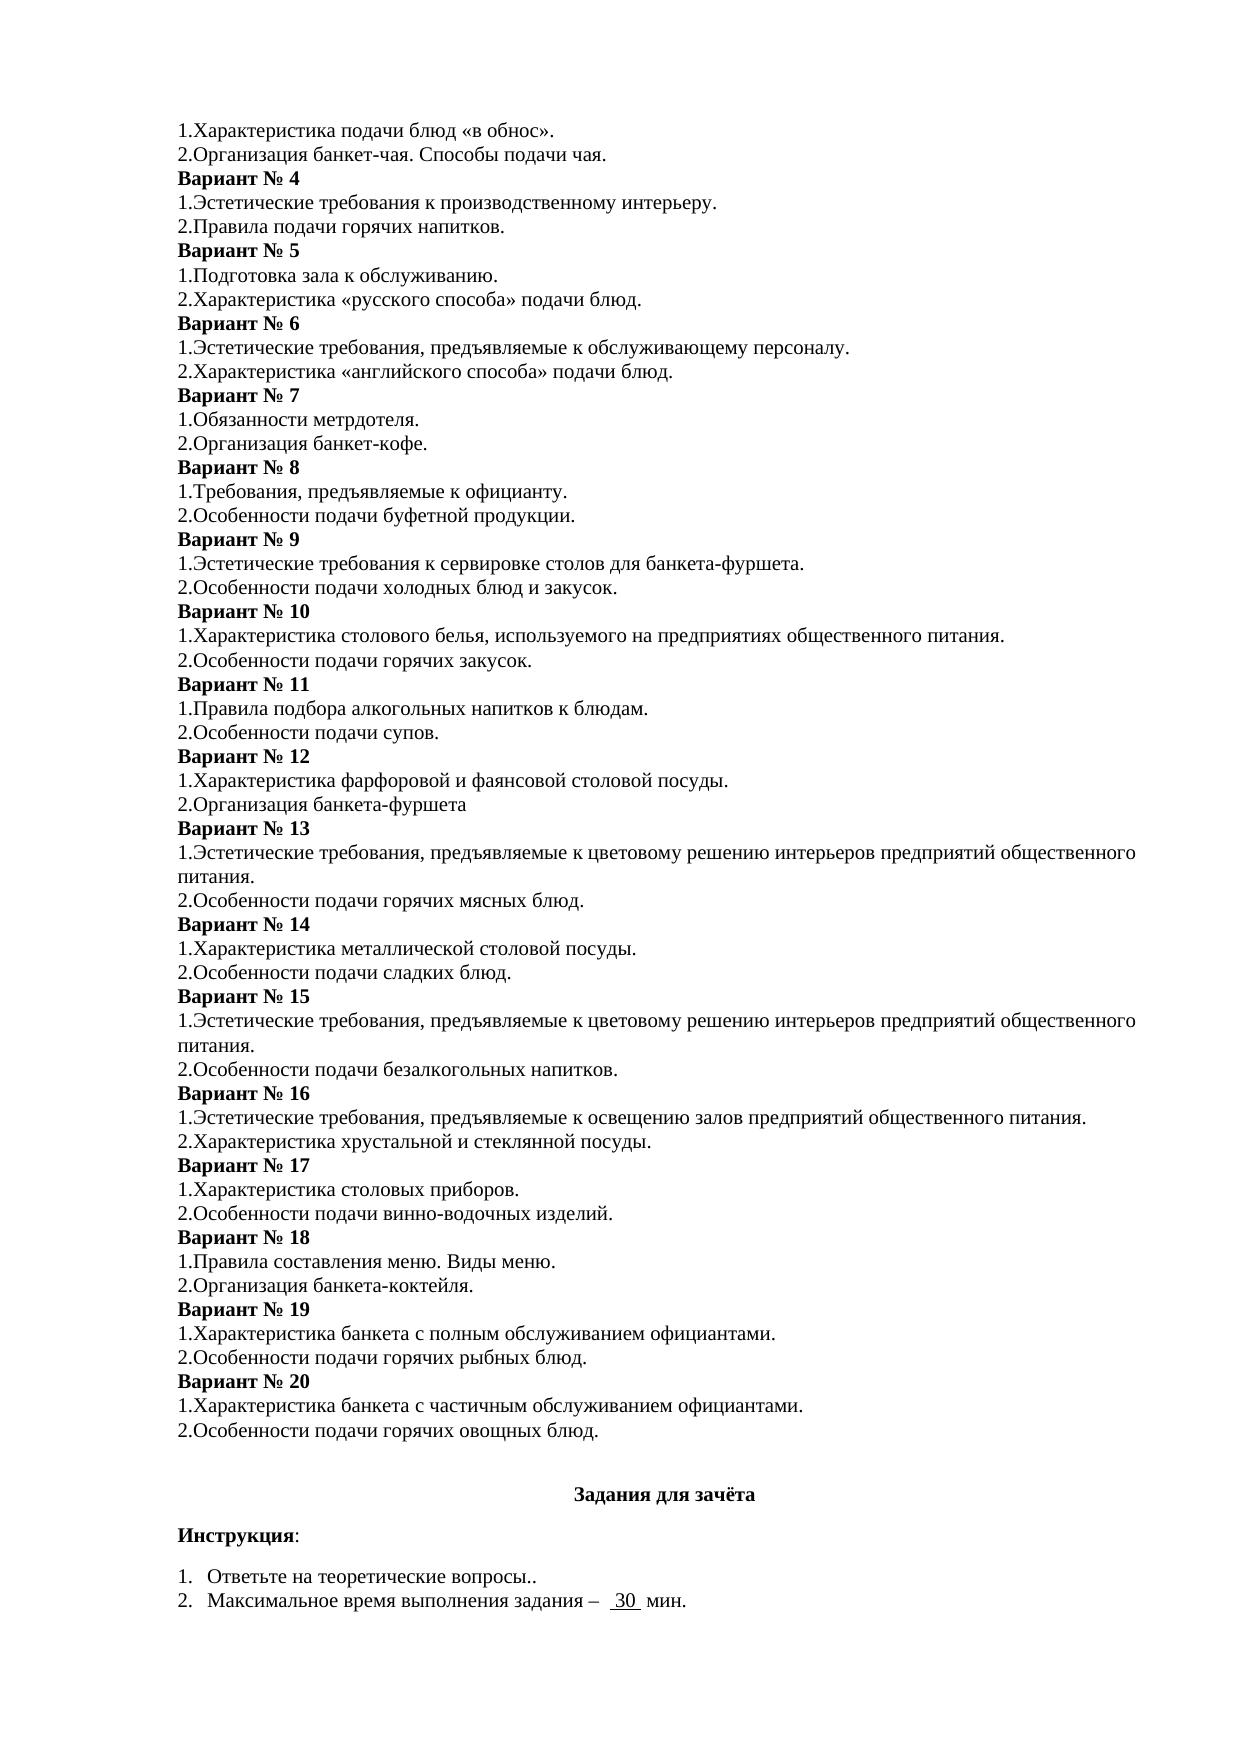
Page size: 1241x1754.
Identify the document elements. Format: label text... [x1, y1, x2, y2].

text Вариант № 6 [177, 311, 1152, 335]
text 2.Организация банкет-кофе. Вариант № 8 [177, 431, 1152, 479]
text 1.Правила составления меню. Виды меню. [177, 1249, 1152, 1273]
text 1.Эстетические требования к сервировке столов для банкета-фуршета. [177, 551, 1152, 575]
text 2.Особенности подачи супов. Вариант № 12 [177, 720, 1152, 768]
text 1.Эстетические требования к производственному интерьеру. [177, 190, 1152, 214]
text 1.Эстетические требования, предъявляемые к освещению залов предприятий общественного питания. [177, 1105, 1152, 1129]
text 1.Эстетические требования, предъявляемые к обслуживающему персоналу. [177, 335, 1152, 359]
text 2.Особенности подачи холодных блюд и закусок. Вариант № 10 [177, 575, 1152, 623]
text 1.Обязанности метрдотеля. [177, 407, 1152, 431]
text 1.Характеристика столовых приборов. [177, 1177, 1152, 1201]
text 1.Правила подбора алкогольных напитков к блюдам. [177, 696, 1152, 720]
text 2.Особенности подачи горячих рыбных блюд. Вариант № 20 [177, 1345, 1152, 1393]
text 2.Особенности подачи горячих мясных блюд. [177, 888, 1152, 912]
text Задания для зачёта [177, 1482, 1152, 1506]
text 2.Организация банкета-фуршета Вариант № 13 [177, 792, 1152, 840]
text 2.Особенности подачи винно-водочных изделий. Вариант № 18 [177, 1201, 1152, 1249]
text 1.Характеристика столового белья, используемого на предприятиях общественного питания. [177, 623, 1152, 647]
text 2.Характеристика «русского способа» подачи блюд. [177, 287, 1152, 311]
text Вариант № 14 1.Характеристика металлической столовой посуды. [177, 912, 1152, 960]
text 2.Характеристика хрустальной и стеклянной посуды. Вариант № 17 [177, 1129, 1152, 1177]
text 2.Особенности подачи безалкогольных напитков. Вариант № 16 [177, 1057, 1152, 1105]
text 2.Особенности подачи горячих закусок. Вариант № 11 [177, 647, 1152, 696]
list Ответьте на теоретические вопросы.. [177, 1564, 1152, 1588]
list Максимальное время выполнения задания – 30 мин. [177, 1588, 1152, 1612]
text 1.Характеристика подачи блюд «в обнос». [177, 118, 1152, 142]
text 1.Требования, предъявляемые к официанту. [177, 479, 1152, 503]
text 2.Особенности подачи горячих овощных блюд. [177, 1417, 1152, 1442]
text 2.Организация банкет-чая. Способы подачи чая. Вариант № 4 [177, 142, 1152, 190]
text 2.Организация банкета-коктейля. Вариант № 19 [177, 1273, 1152, 1321]
text 2.Правила подачи горячих напитков. Вариант № 5 [177, 214, 1152, 262]
text 1.Эстетические требования, предъявляемые к цветовому решению интерьеров предприятий общественного питания. [177, 1008, 1152, 1057]
text 1.Характеристика банкета с полным обслуживанием официантами. [177, 1321, 1152, 1345]
text 1.Подготовка зала к обслуживанию. [177, 262, 1152, 287]
text 1.Характеристика фарфоровой и фаянсовой столовой посуды. [177, 768, 1152, 792]
text 2.Особенности подачи сладких блюд. Вариант № 15 [177, 960, 1152, 1008]
text 1.Эстетические требования, предъявляемые к цветовому решению интерьеров предприятий общественного питания. [177, 840, 1152, 888]
text 1.Характеристика банкета с частичным обслуживанием официантами. [177, 1393, 1152, 1417]
text 2.Особенности подачи буфетной продукции. Вариант № 9 [177, 503, 1152, 551]
text Инструкция: [177, 1523, 1152, 1547]
text 2.Характеристика «английского способа» подачи блюд. Вариант № 7 [177, 359, 1152, 407]
